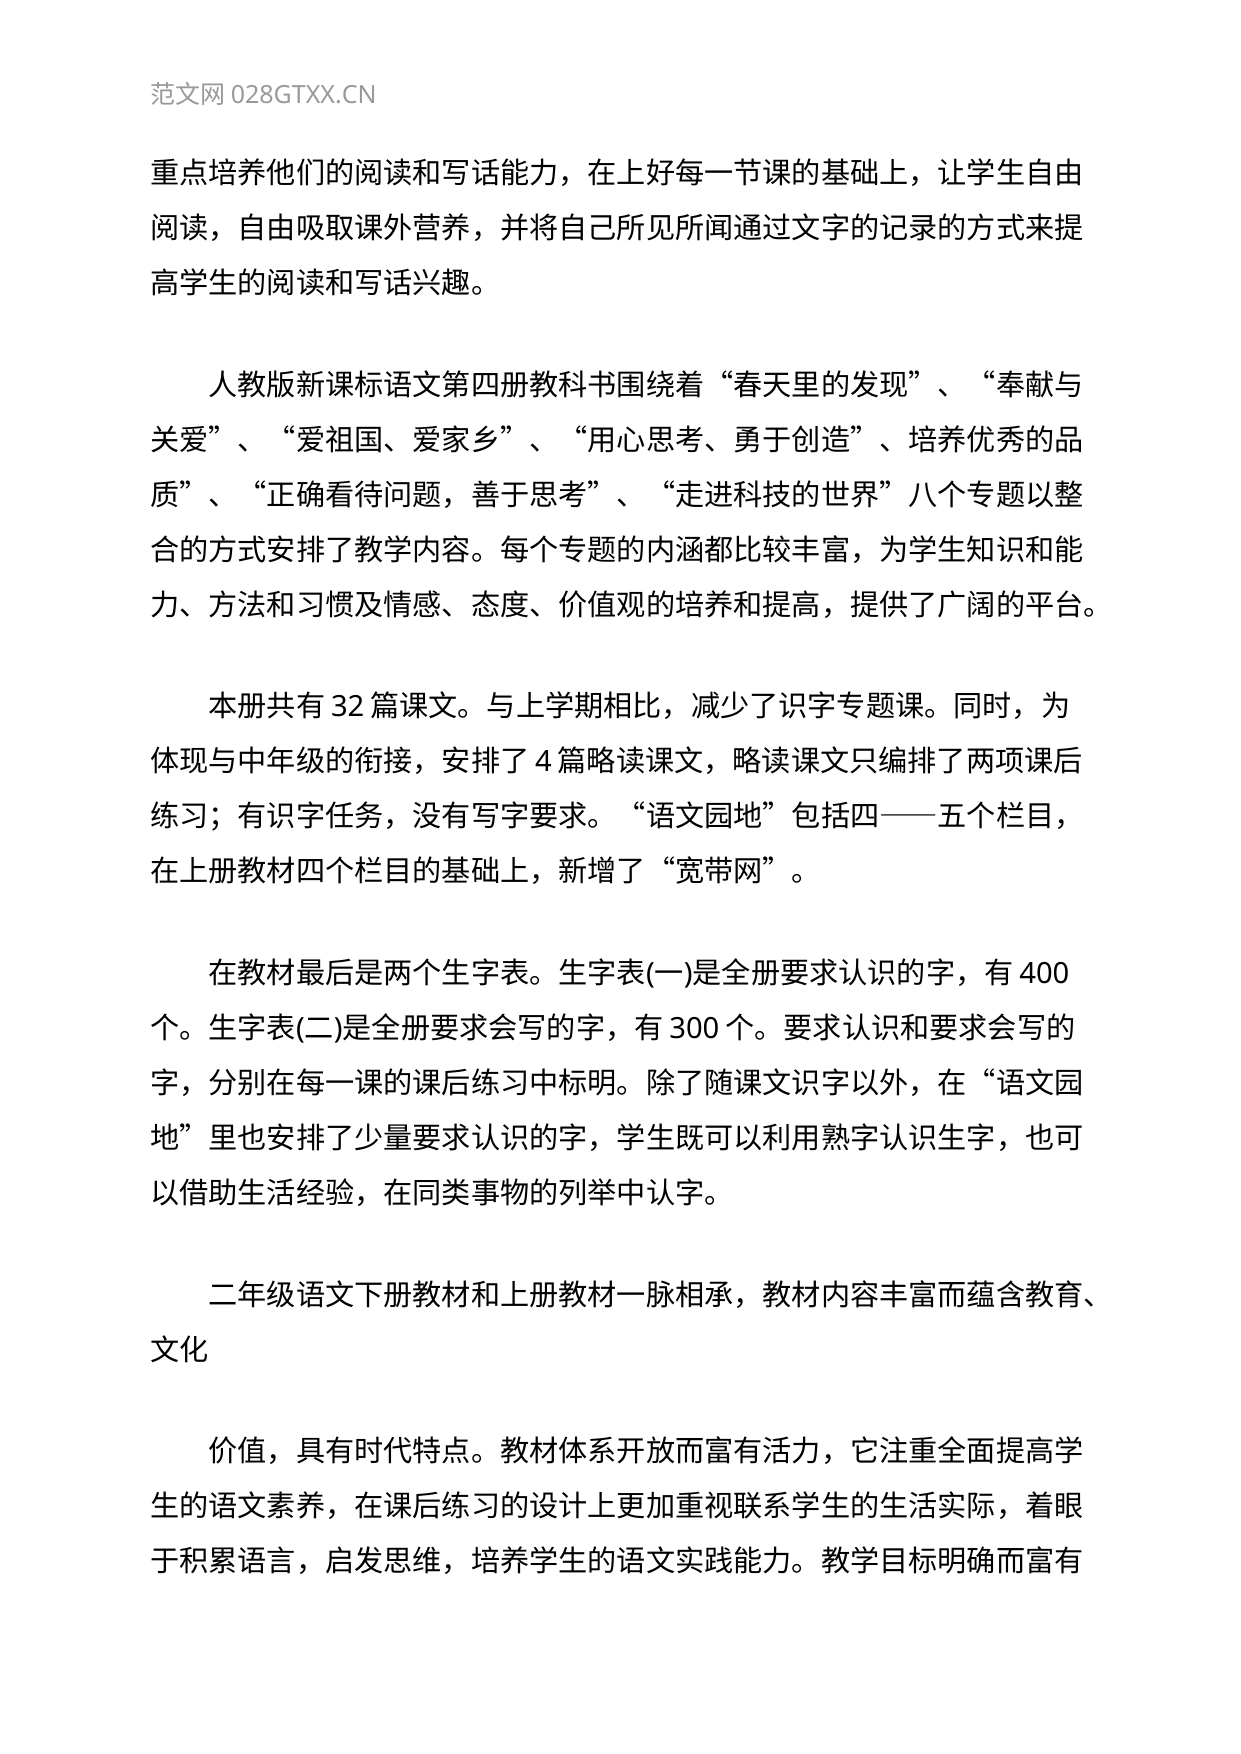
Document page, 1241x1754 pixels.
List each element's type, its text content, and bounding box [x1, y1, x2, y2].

text 本册共有32篇课文。与上学期相比，减少了识字专题课。同时，为体现与中年级的衔接，安排了4篇略读课文，略读课文只编排了两项课后练习；有识字任务，没有写字要求。“语文园地”包括四——五个栏目，在上册教材四个栏目的基础上，新增了“宽带网”。 [150, 683, 1090, 890]
text 人教版新课标语文第四册教科书围绕着“春天里的发现”、“奉献与关爱”、“爱祖国、爱家乡”、“用心思考、勇于创造”、培养优秀的品质”、“正确看待问题，善于思考”、“走进科技的世界”八个专题以整合的方式安排了教学内容。每个专题的内涵都比较丰富，为学生知识和能力、方法和习惯及情感、态度、价值观的培养和提高，提供了广阔的平台。 [150, 362, 1090, 623]
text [150, 1428, 1090, 1580]
text 在教材最后是两个生字表。生字表(一)是全册要求认识的字，有400个。生字表(二)是全册要求会写的字，有300个。要求认识和要求会写的字，分别在每一课的课后练习中标明。除了随课文识字以外，在“语文园地”里也安排了少量要求认识的字，学生既可以利用熟字认识生字，也可以借助生活经验，在同类事物的列举中认字。 [150, 949, 1090, 1212]
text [150, 150, 1090, 302]
text 二年级语文下册教材和上册教材一脉相承，教材内容丰富而蕴含教育、文化 [150, 1271, 1090, 1368]
